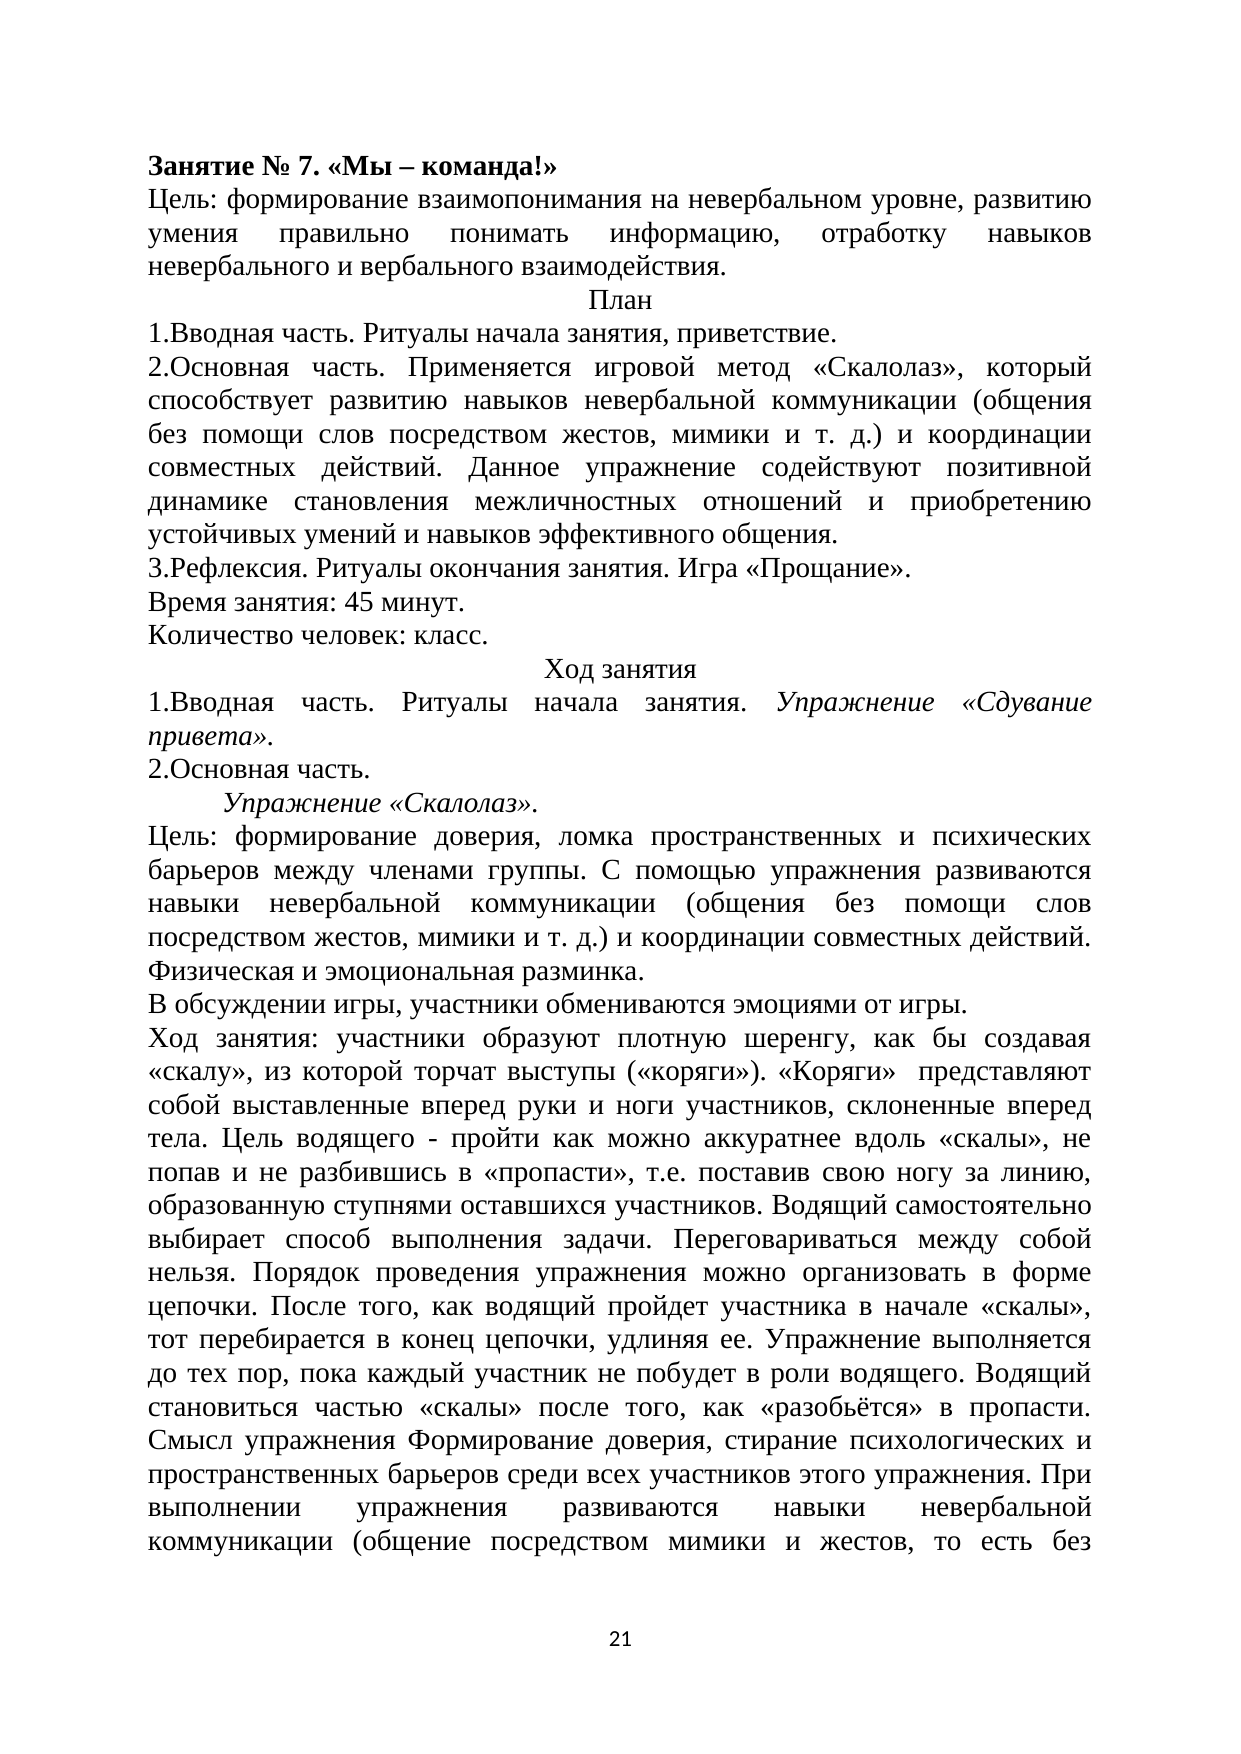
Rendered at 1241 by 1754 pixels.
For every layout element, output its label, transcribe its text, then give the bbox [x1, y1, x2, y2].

text 1.Вводная часть. Ритуалы начала занятия. Упражнение «Сдувание привета». [148, 684, 1092, 751]
text 2.Основная часть. Применяется игровой метод «Скалолаз», который способствует развитию навыков невербальной коммуникации (общения без помощи слов посредством жестов, мимики и т. д.) и координации совместных действий. Данное упражнение содействуют позитивной динамике становления межличностных отношений и приобретению устойчивых умений и навыков эффективного общения. [148, 349, 1092, 550]
text Цель: формирование доверия, ломка пространственных и психических барьеров между членами группы. С помощью упражнения развиваются навыки невербальной коммуникации (общения без помощи слов посредством жестов, мимики и т. д.) и координации совместных действий. Физическая и эмоциональная разминка. [148, 818, 1092, 986]
text Время занятия: 45 минут. [148, 584, 1092, 617]
text Ход занятия [148, 651, 1092, 684]
text Занятие № 7. «Мы – команда!» [148, 148, 1092, 181]
text Количество человек: класс. [148, 617, 1092, 651]
text Упражнение «Скалолаз». [148, 785, 1092, 818]
text 2.Основная часть. [148, 751, 1092, 785]
text В обсуждении игры, участники обмениваются эмоциями от игры. [148, 986, 1092, 1020]
text План [148, 282, 1092, 315]
text 3.Рефлексия. Ритуалы окончания занятия. Игра «Прощание». [148, 550, 1092, 584]
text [148, 1020, 1092, 1556]
text Цель: формирование взаимопонимания на невербальном уровне, развитию умения правильно понимать информацию, отработку навыков невербального и вербального взаимодействия. [148, 181, 1092, 282]
text 1.Вводная часть. Ритуалы начала занятия, приветствие. [148, 315, 1092, 349]
